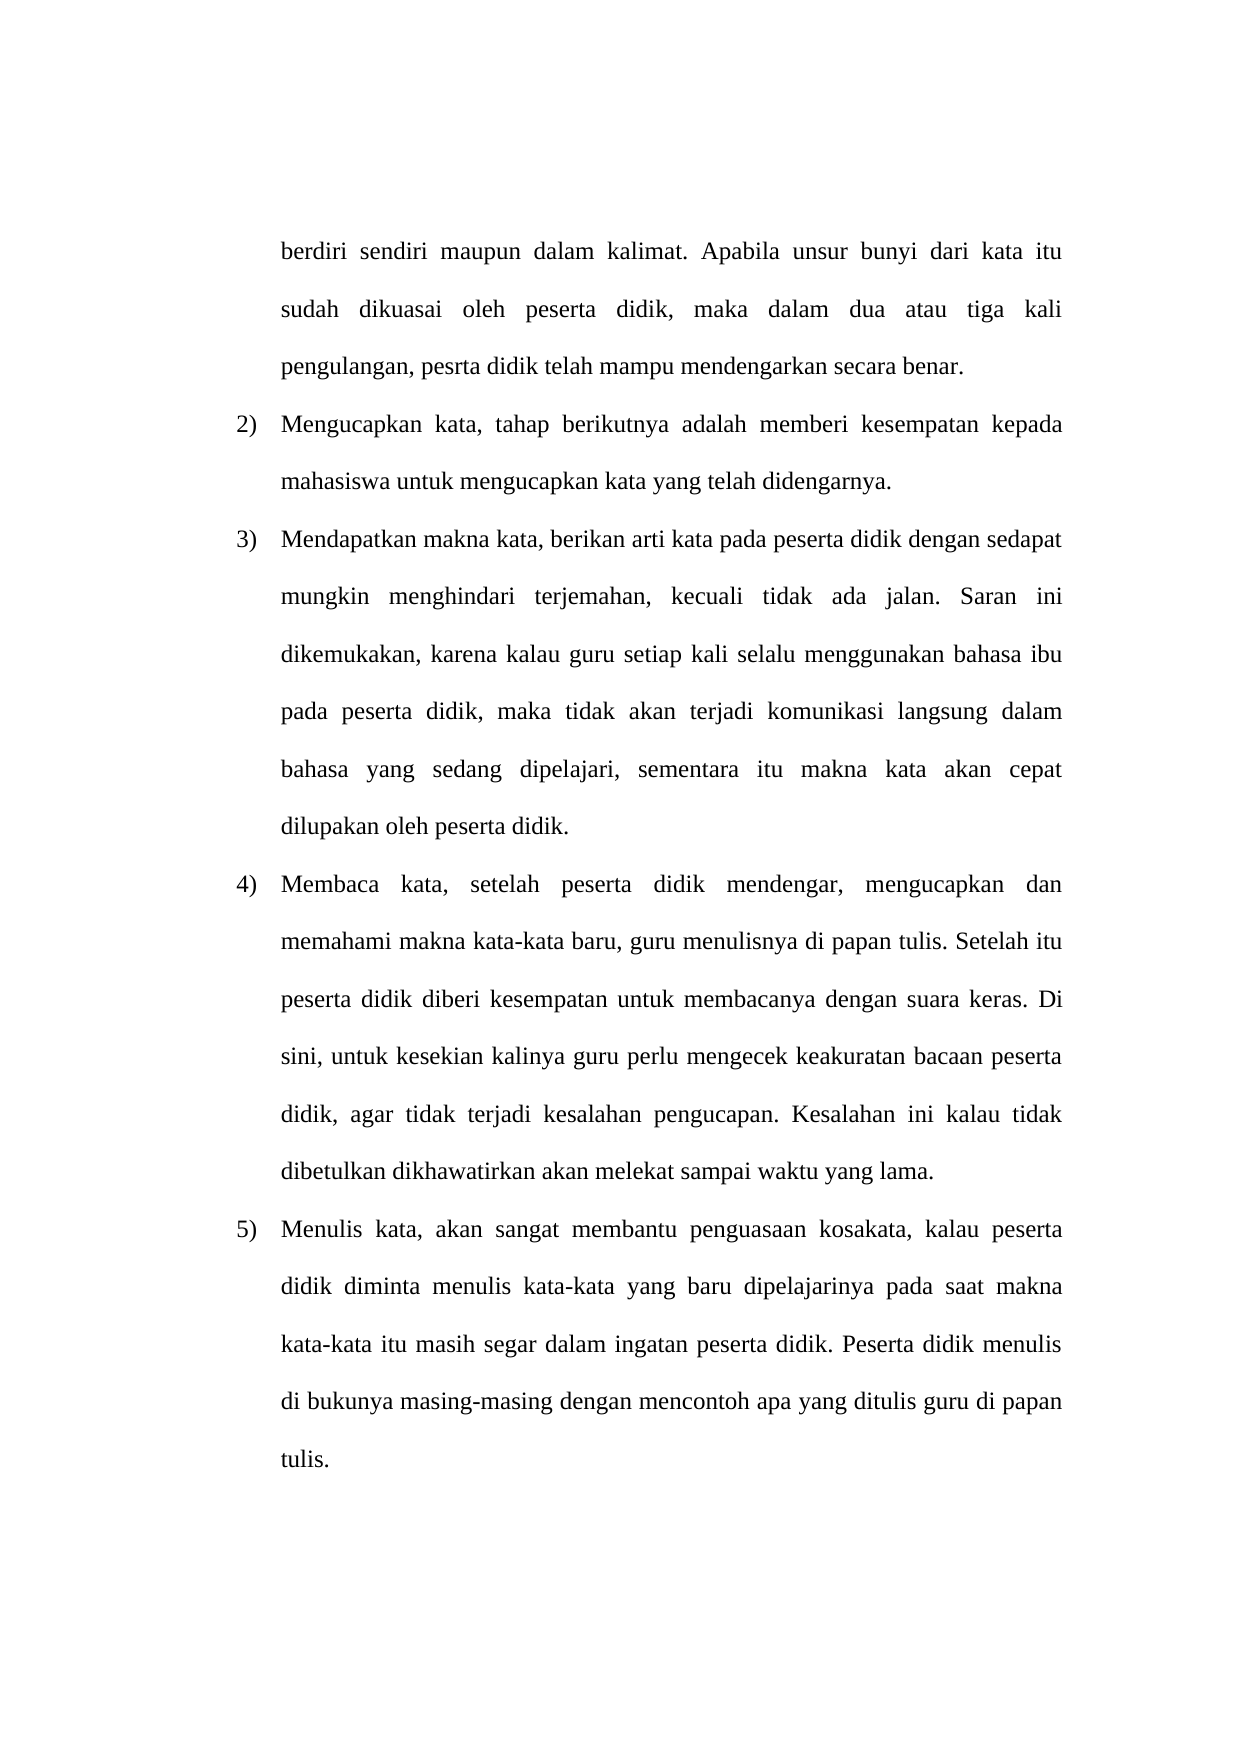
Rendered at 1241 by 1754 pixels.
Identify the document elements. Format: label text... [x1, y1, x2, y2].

list Menulis kata, akan sangat membantu penguasaan kosakata, kalau peserta didik diminta menulis kata-kata yang baru dipelajarinya pada saat makna kata-kata itu masih segar dalam ingatan peserta didik. Peserta didik menulis di bukunya masing-masing dengan mencontoh apa yang ditulis guru di papan tulis. [236, 1214, 1063, 1472]
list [236, 236, 1063, 380]
list Mengucapkan kata, tahap berikutnya adalah memberi kesempatan kepada mahasiswa untuk mengucapkan kata yang telah didengarnya. [236, 409, 1063, 495]
list Membaca kata, setelah peserta didik mendengar, mengucapkan dan memahami makna kata-kata baru, guru menulisnya di papan tulis. Setelah itu peserta didik diberi kesempatan untuk membacanya dengan suara keras. Di sini, untuk kesekian kalinya guru perlu mengecek keakuratan bacaan peserta didik, agar tidak terjadi kesalahan pengucapan. Kesalahan ini kalau tidak dibetulkan dikhawatirkan akan melekat sampai waktu yang lama. [236, 869, 1063, 1185]
list Mendapatkan makna kata, berikan arti kata pada peserta didik dengan sedapat mungkin menghindari terjemahan, kecuali tidak ada jalan. Saran ini dikemukakan, karena kalau guru setiap kali selalu menggunakan bahasa ibu pada peserta didik, maka tidak akan terjadi komunikasi langsung dalam bahasa yang sedang dipelajari, sementara itu makna kata akan cepat dilupakan oleh peserta didik. [236, 524, 1063, 840]
